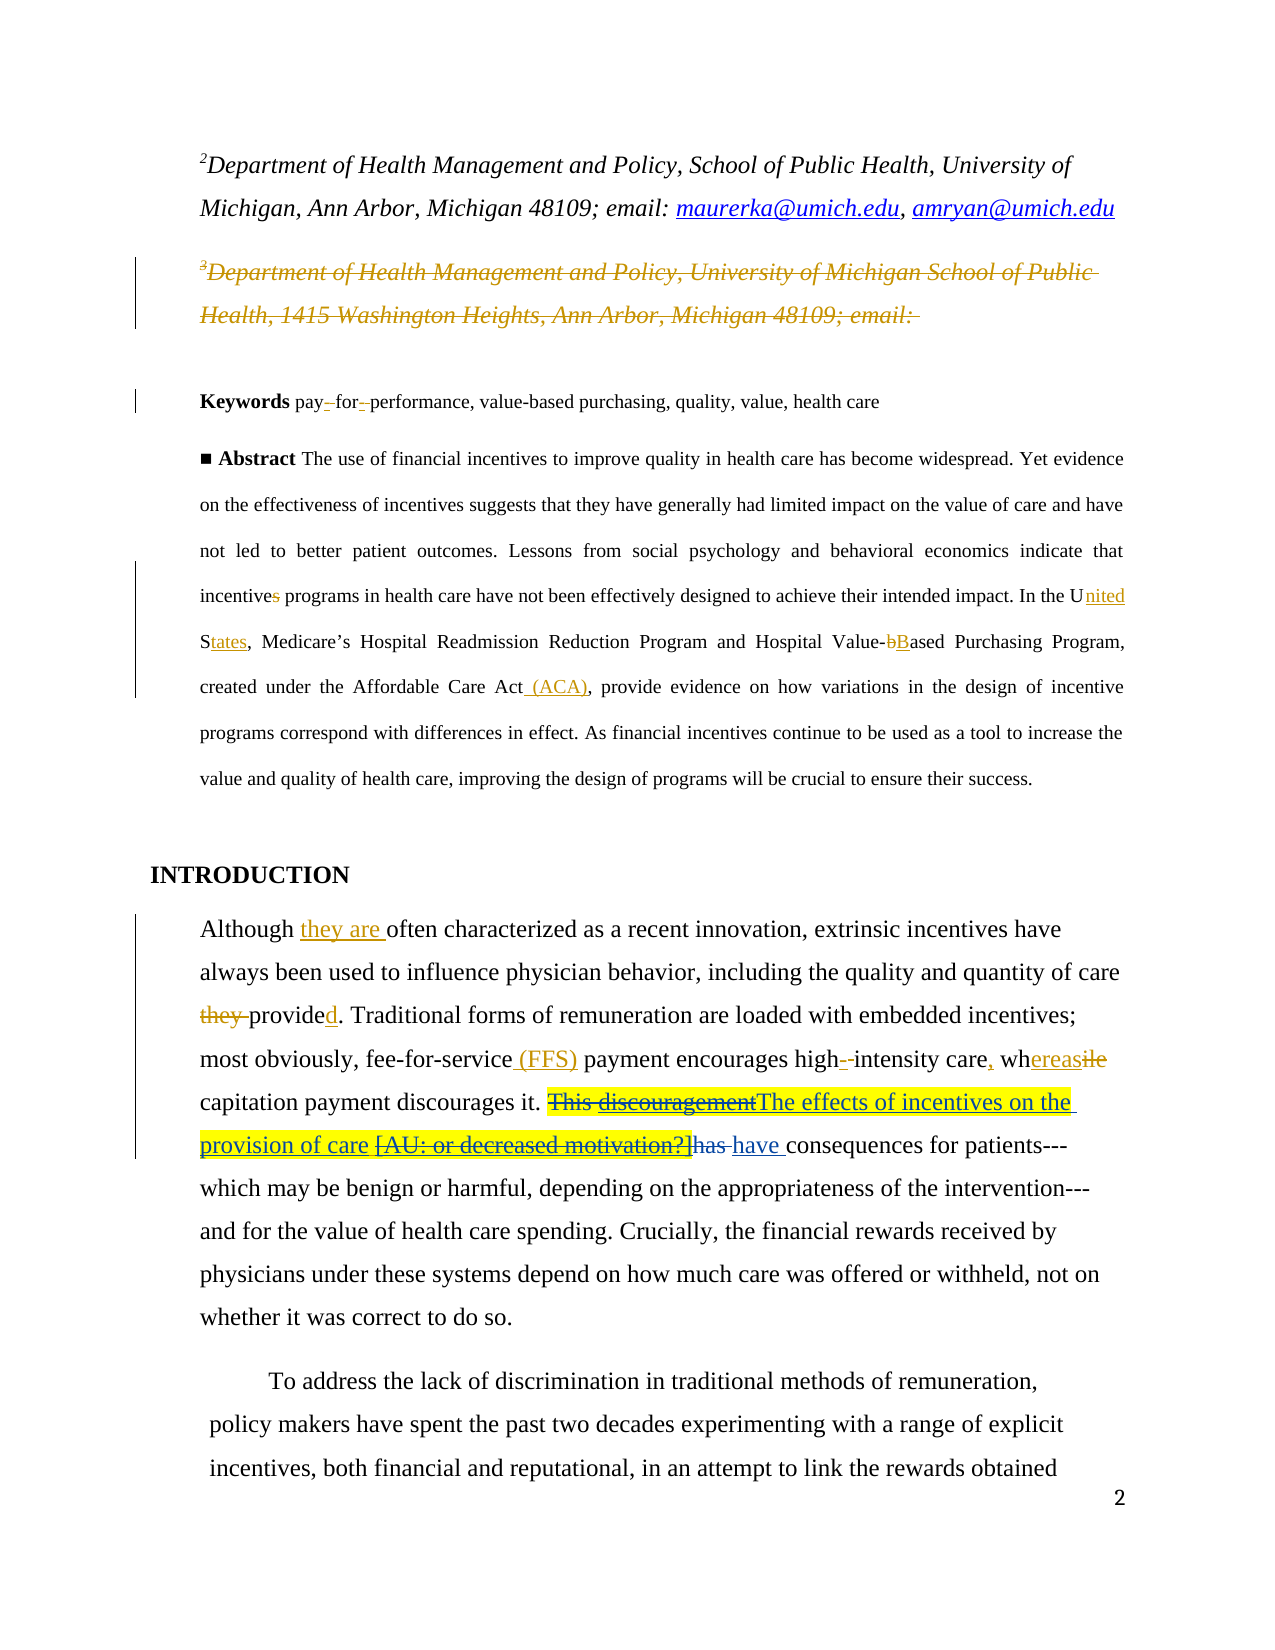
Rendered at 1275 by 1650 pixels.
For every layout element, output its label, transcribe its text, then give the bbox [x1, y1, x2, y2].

text 2Department of Health Management and Policy, School of Public Health, University of Michigan, Ann Arbor, Michigan 48109; email: maurerka@umich.edu, amryan@umich.edu [199, 150, 1125, 222]
text ■ Abstract The use of financial incentives to improve quality in health care has become widespread. Yet evidence on the effectiveness of incentives suggests that they have generally had limited impact on the value of care and have not led to better patient outcomes. Lessons from social psychology and behavioral economics indicate that incentive programs in health care have not been effectively designed to achieve their intended impact. In the US, Medicare’s Hospital Readmission Reduction Program and Hospital Value-ased Purchasing Program, created under the Affordable Care Act, provide evidence on how variations in the design of incentive programs correspond with differences in effect. As financial incentives continue to be used as a tool to increase the value and quality of health care, improving the design of programs will be crucial to ensure their success. [199, 446, 1125, 789]
text Although often characterized as a recent innovation, extrinsic incentives have always been used to influence physician behavior, including the quality and quantity of care provide. Traditional forms of remuneration are loaded with embedded incentives; most obviously, fee-for-service payment encourages highintensity care wh capitation payment discourages it. consequences for patients---which may be benign or harmful, depending on the appropriateness of the intervention---and for the value of health care spending. Crucially, the financial rewards received by physicians under these systems depend on how much care was offered or withheld, not on whether it was correct to do so. [199, 914, 1125, 1331]
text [209, 1366, 1066, 1481]
text Keywords payforperformance, value-based purchasing, quality, value, health care [199, 389, 1125, 413]
text INTRODUCTION [150, 860, 1125, 889]
